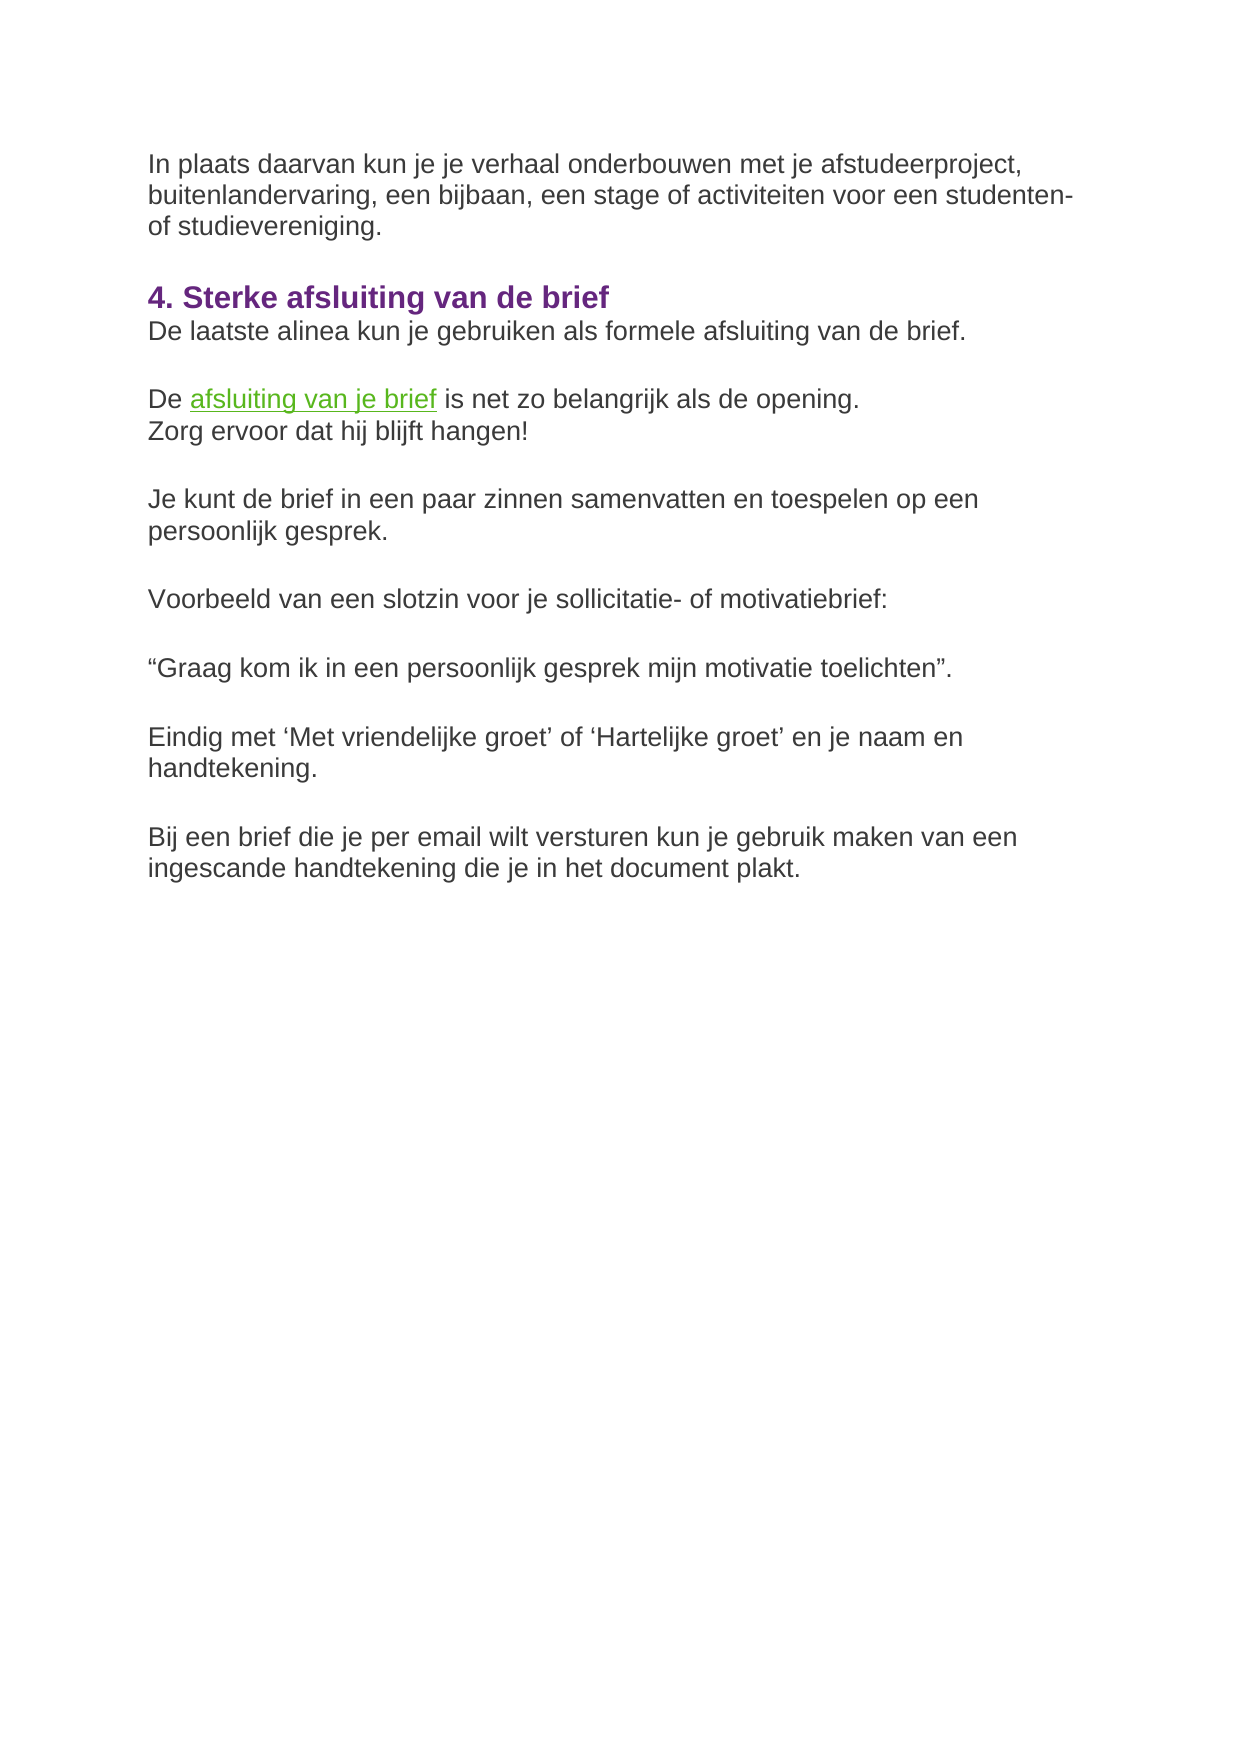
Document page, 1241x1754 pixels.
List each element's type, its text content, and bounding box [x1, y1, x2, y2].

text Zorg ervoor dat hij blijft hangen! [148, 415, 1093, 446]
text Eindig met ‘Met vriendelijke groet’ of ‘Hartelijke groet’ en je naam en handtekening. [148, 721, 1093, 783]
text Bij een brief die je per email wilt versturen kun je gebruik maken van een ingescande handtekening die je in het document plakt. [148, 821, 1093, 883]
text 4. Sterke afsluiting van de brief [148, 279, 1093, 315]
text De laatste alinea kun je gebruiken als formele afsluiting van de brief. [148, 315, 1093, 346]
text Je kunt de brief in een paar zinnen samenvatten en toespelen op een persoonlijk gesprek. [148, 483, 1093, 546]
text “Graag kom ik in een persoonlijk gesprek mijn motivatie toelichten”. [148, 652, 1093, 683]
text In plaats daarvan kun je je verhaal onderbouwen met je afstudeerproject, buitenlandervaring, een bijbaan, een stage of activiteiten voor een studenten- of studievereniging. [148, 148, 1093, 241]
text Voorbeeld van een slotzin voor je sollicitatie- of motivatiebrief: [148, 583, 1093, 615]
text De afsluiting van je brief is net zo belangrijk als de opening. [148, 383, 1093, 415]
